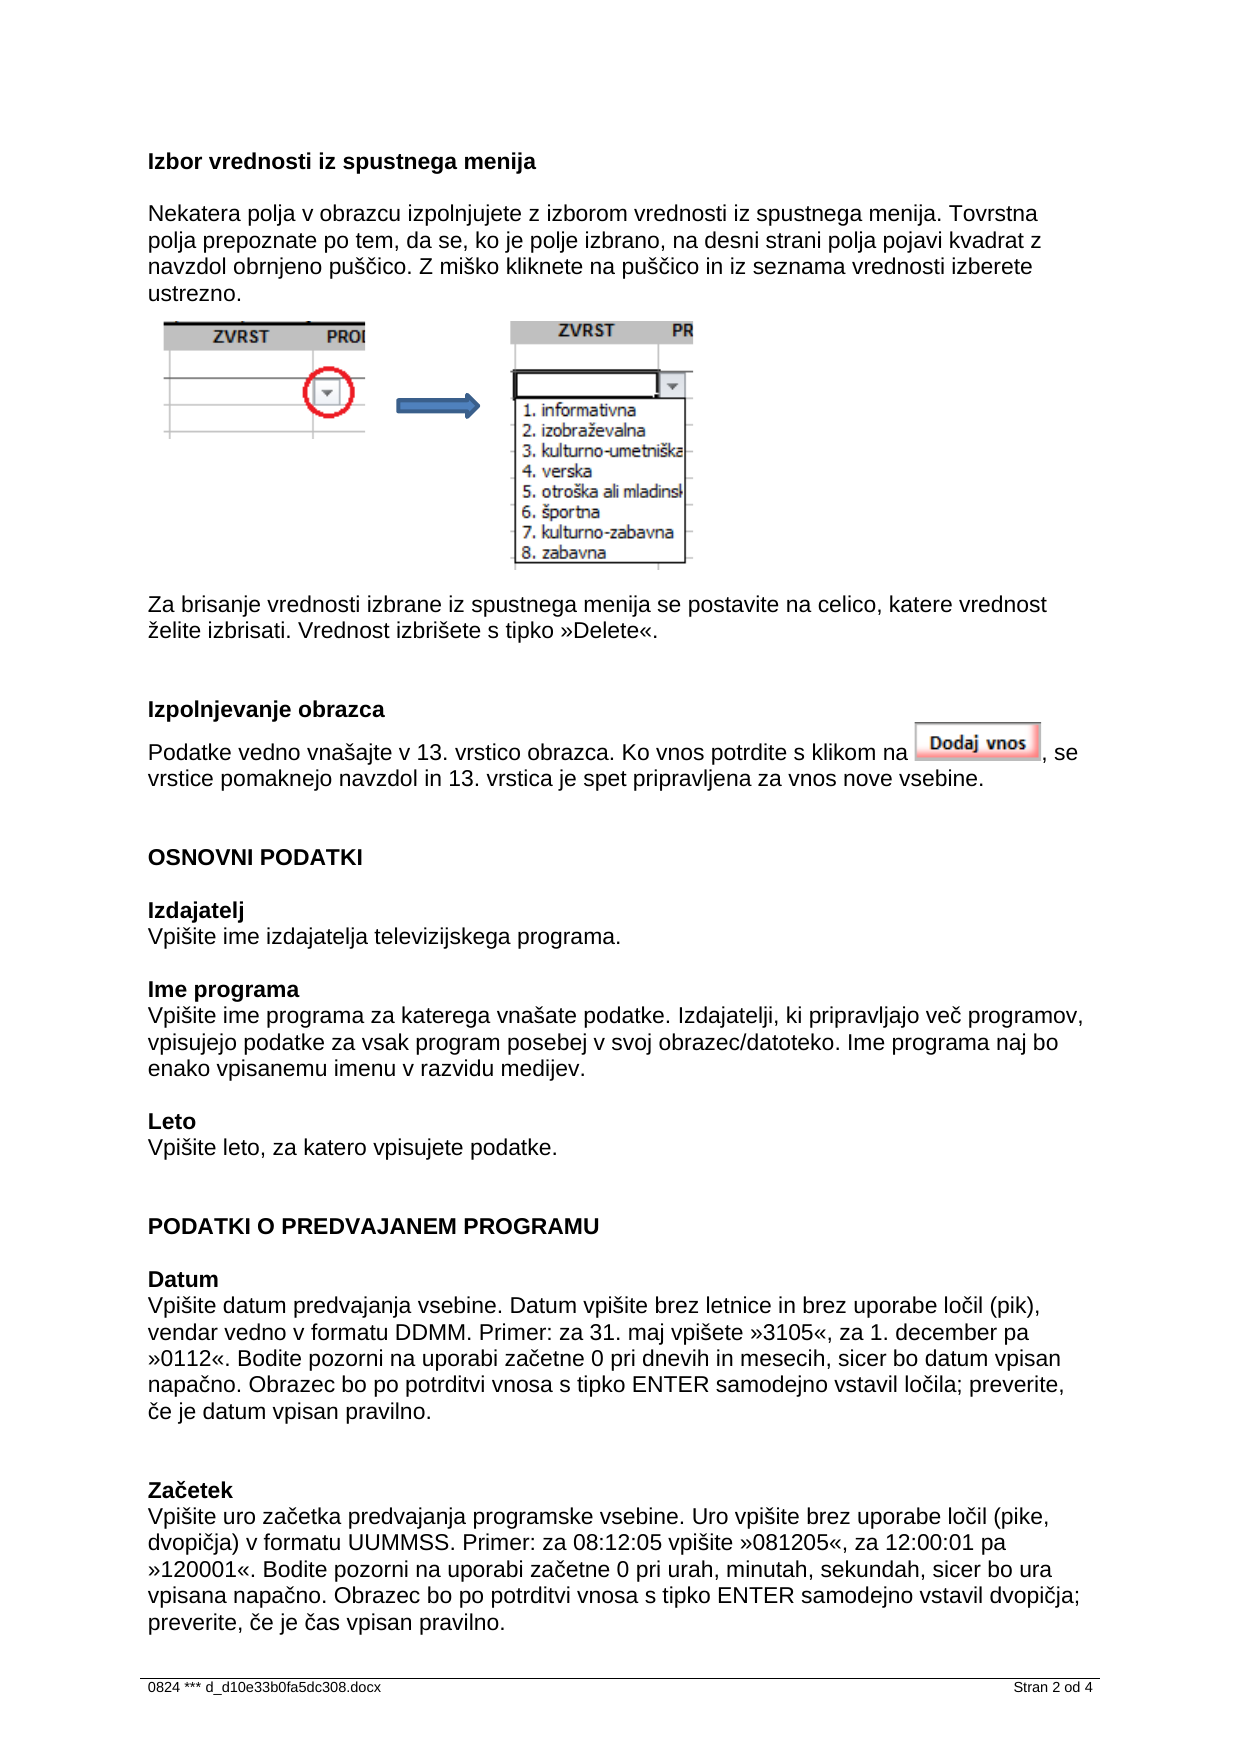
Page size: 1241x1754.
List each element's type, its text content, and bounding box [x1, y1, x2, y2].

text Izbor vrednosti iz spustnega menija [148, 148, 1092, 174]
text Vpišite leto, za katero vpisujete podatke. [148, 1134, 1092, 1160]
picture [914, 722, 1042, 761]
text Vpišite datum predvajanja vsebine. Datum vpišite brez letnice in brez uporabe ločil (pik), vendar vedno v formatu DDMM. Primer: za 31. maj vpišete »3105«, za 1. december pa »0112«. Bodite pozorni na uporabi začetne 0 pri dnevih in mesecih, sicer bo datum vpisan napačno. Obrazec bo po potrditvi vnosa s tipko ENTER samodejno vstavil ločila; preverite, če je datum vpisan pravilno. [148, 1292, 1092, 1424]
text PODATKI O PREDVAJANEM PROGRAMU [148, 1213, 1092, 1239]
text Nekatera polja v obrazcu izpolnjujete z izborom vrednosti iz spustnega menija. Tovrstna polja prepoznate po tem, da se, ko je polje izbrano, na desni strani polja pojavi kvadrat z navzdol obrnjeno puščico. Z miško kliknete na puščico in iz seznama vrednosti izberete ustrezno. [148, 200, 1092, 306]
text Datum [148, 1266, 1092, 1292]
text Vpišite ime programa za katerega vnašate podatke. Izdajatelji, ki pripravljajo več programov, vpisujejo podatke za vsak program posebej v svoj obrazec/datoteko. Ime programa naj bo enako vpisanemu imenu v razvidu medijev. [148, 1002, 1092, 1081]
text Leto [148, 1108, 1092, 1134]
text Izdajatelj [148, 897, 1092, 923]
text Podatke vedno vnašajte v 13. vrstico obrazca. Ko vnos potrdite s klikom na , se vrstice pomaknejo navzdol in 13. vrstica je spet pripravljena za vnos nove vsebine. [148, 723, 1092, 791]
text OSNOVNI PODATKI [148, 844, 1092, 871]
text Za brisanje vrednosti izbrane iz spustnega menija se postavite na celico, katere vrednost želite izbrisati. Vrednost izbrišete s tipko »Delete«. [148, 591, 1092, 644]
picture [510, 321, 694, 570]
text Ime programa [148, 976, 1092, 1002]
text Začetek [148, 1477, 1092, 1503]
picture [163, 321, 365, 439]
text Izpolnjevanje obrazca [148, 696, 1092, 723]
text Vpišite uro začetka predvajanja programske vsebine. Uro vpišite brez uporabe ločil (pike, dvopičja) v formatu UUMMSS. Primer: za 08:12:05 vpišite »081205«, za 12:00:01 pa »120001«. Bodite pozorni na uporabi začetne 0 pri urah, minutah, sekundah, sicer bo ura vpisana napačno. Obrazec bo po potrditvi vnosa s tipko ENTER samodejno vstavil dvopičja; preverite, če je čas vpisan pravilno. [148, 1503, 1092, 1635]
text Vpišite ime izdajatelja televizijskega programa. [148, 923, 1092, 949]
